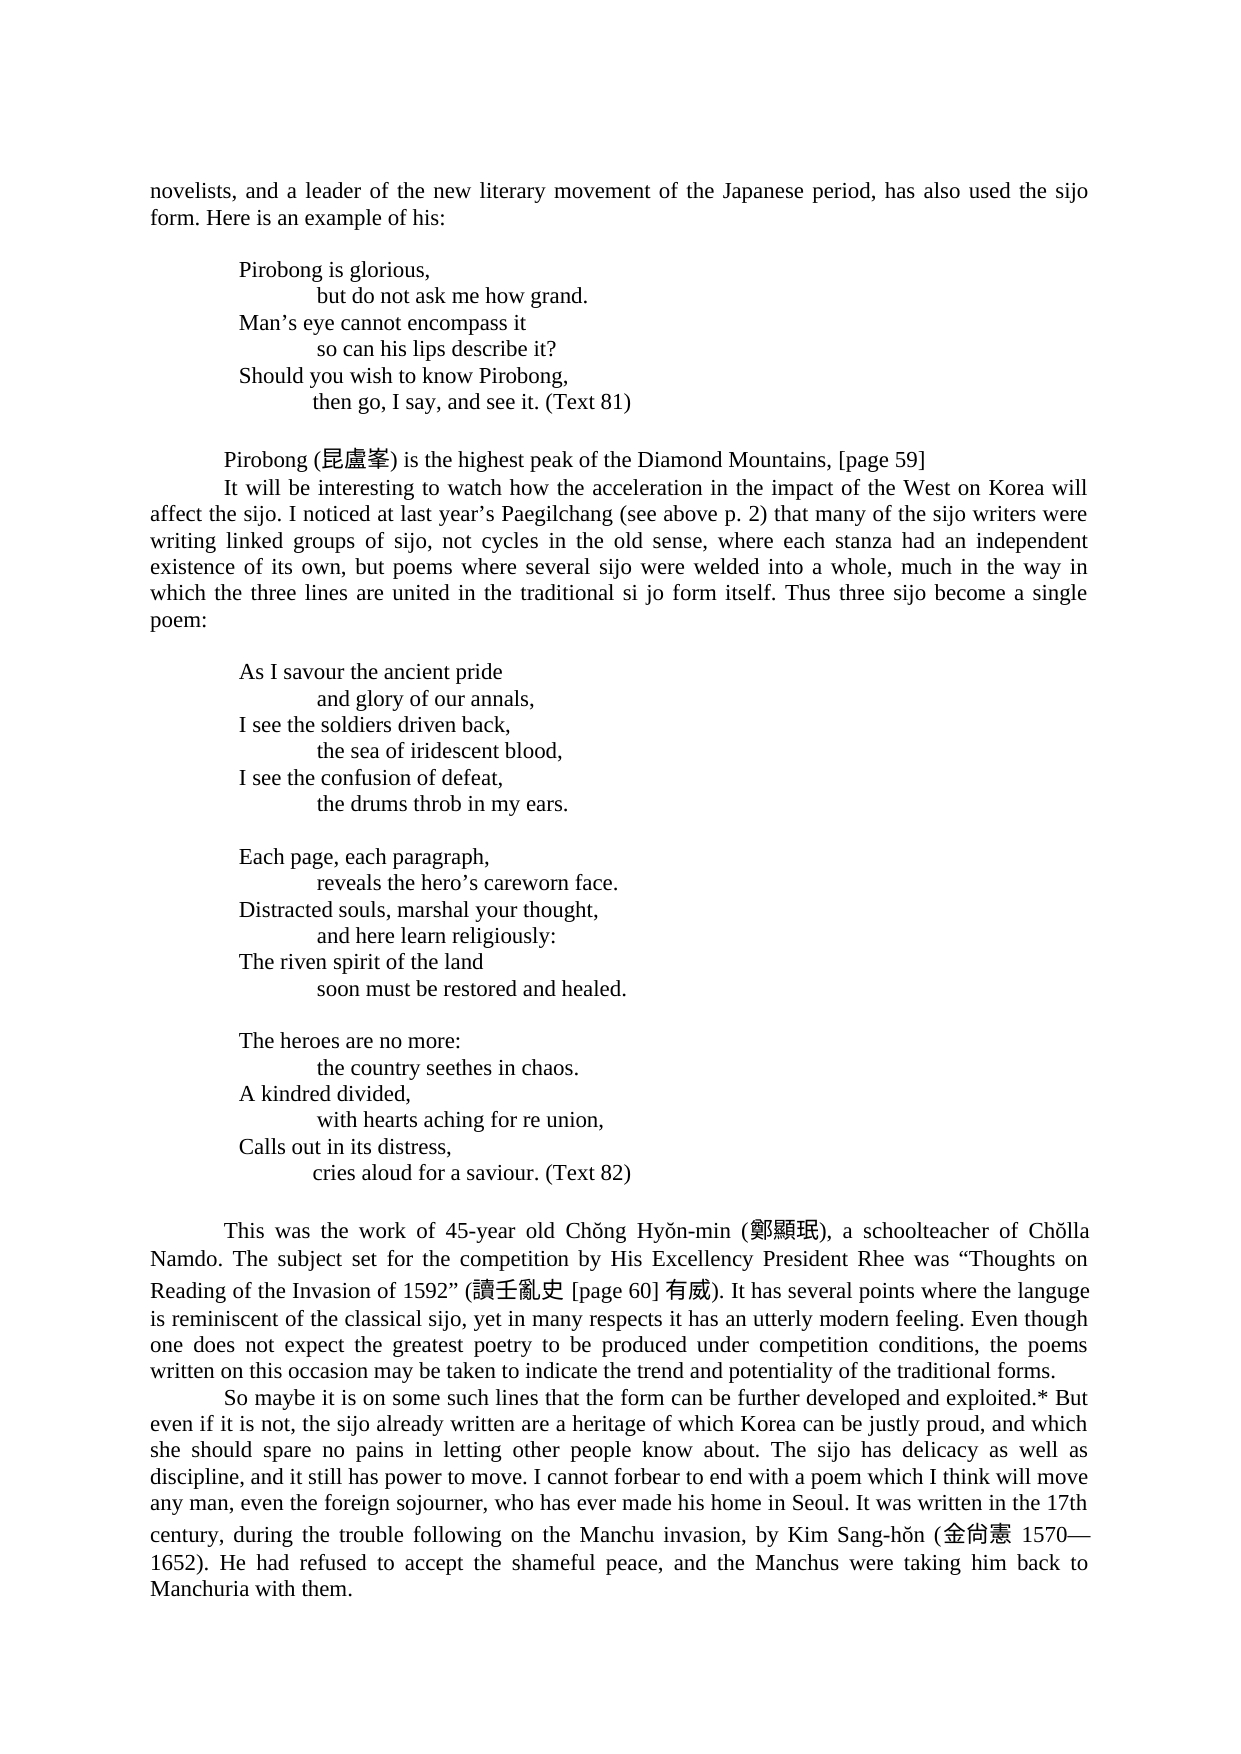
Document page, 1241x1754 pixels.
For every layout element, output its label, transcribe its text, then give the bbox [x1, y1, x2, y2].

text Pirobong is glorious, [150, 256, 1090, 283]
text soon must be restored and healed. [228, 975, 1090, 1001]
text As I savour the ancient pride [150, 658, 1090, 685]
text with hearts aching for re union, [228, 1106, 1090, 1133]
text the sea of iridescent blood, [228, 737, 1090, 764]
text The heroes are no more: [150, 1027, 1090, 1054]
text Should you wish to know Pirobong, [150, 362, 1090, 388]
text so can his lips describe it? [228, 335, 1090, 362]
text A kindred divided, [150, 1080, 1090, 1106]
text then go, I say, and see it. (Text 81) [224, 388, 1090, 414]
text but do not ask me how grand. [228, 283, 1090, 309]
text reveals the hero’s careworn face. [228, 869, 1090, 896]
text and here learn religiously: [228, 922, 1090, 948]
text This was the work of 45-year old Chŏng Hyŏn-min (鄭顯珉), a schoolteacher of Chŏlla Namdo. The subject set for the competition by His Excellency President Rhee was “Thoughts on Reading of the Invasion of 1592” (讀壬亂史 [page 60] 有威). It has several points where the languge is reminiscent of the classical sijo, yet in many respects it has an utterly modern feeling. Even though one does not expect the greatest poetry to be produced under competition conditions, the poems written on this occasion may be taken to indicate the trend and potentiality of the traditional forms. [150, 1212, 1090, 1384]
text The riven spirit of the land [150, 948, 1090, 975]
text I see the soldiers driven back, [150, 711, 1090, 737]
text I see the confusion of defeat, [150, 764, 1090, 790]
text Calls out in its distress, [150, 1133, 1090, 1159]
text cries aloud for a saviour. (Text 82) [224, 1159, 1090, 1186]
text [150, 177, 1090, 230]
text and glory of our annals, [228, 685, 1090, 711]
text It will be interesting to watch how the acceleration in the impact of the West on Korea will affect the sijo. I noticed at last year’s Paegilchang (see above p. 2) that many of the sijo writers were writing linked groups of sijo, not cycles in the old sense, where each stanza had an independent existence of its own, but poems where several sijo were welded into a whole, much in the way in which the three lines are united in the traditional si jo form itself. Thus three sijo become a single poem: [150, 474, 1090, 632]
text the drums throb in my ears. [228, 790, 1090, 817]
text Distracted souls, marshal your thought, [150, 896, 1090, 922]
text Pirobong (昆盧峯) is the highest peak of the Diamond Mountains, [page 59] [150, 441, 1090, 474]
text Each page, each paragraph, [150, 843, 1090, 869]
text the country seethes in chaos. [228, 1054, 1090, 1080]
text So maybe it is on some such lines that the form can be further developed and exploited.* But even if it is not, the sijo already written are a heritage of which Korea can be justly proud, and which she should spare no pains in letting other people know about. The sijo has delicacy as well as discipline, and it still has power to move. I cannot forbear to end with a poem which I think will move any man, even the foreign sojourner, who has ever made his home in Seoul. It was written in the 17th century, during the trouble following on the Manchu invasion, by Kim Sang-hŏn (金尙憲 1570—1652). He had refused to accept the shameful peace, and the Manchus were taking him back to Manchuria with them. [150, 1384, 1090, 1601]
text Man’s eye cannot encompass it [150, 309, 1090, 335]
